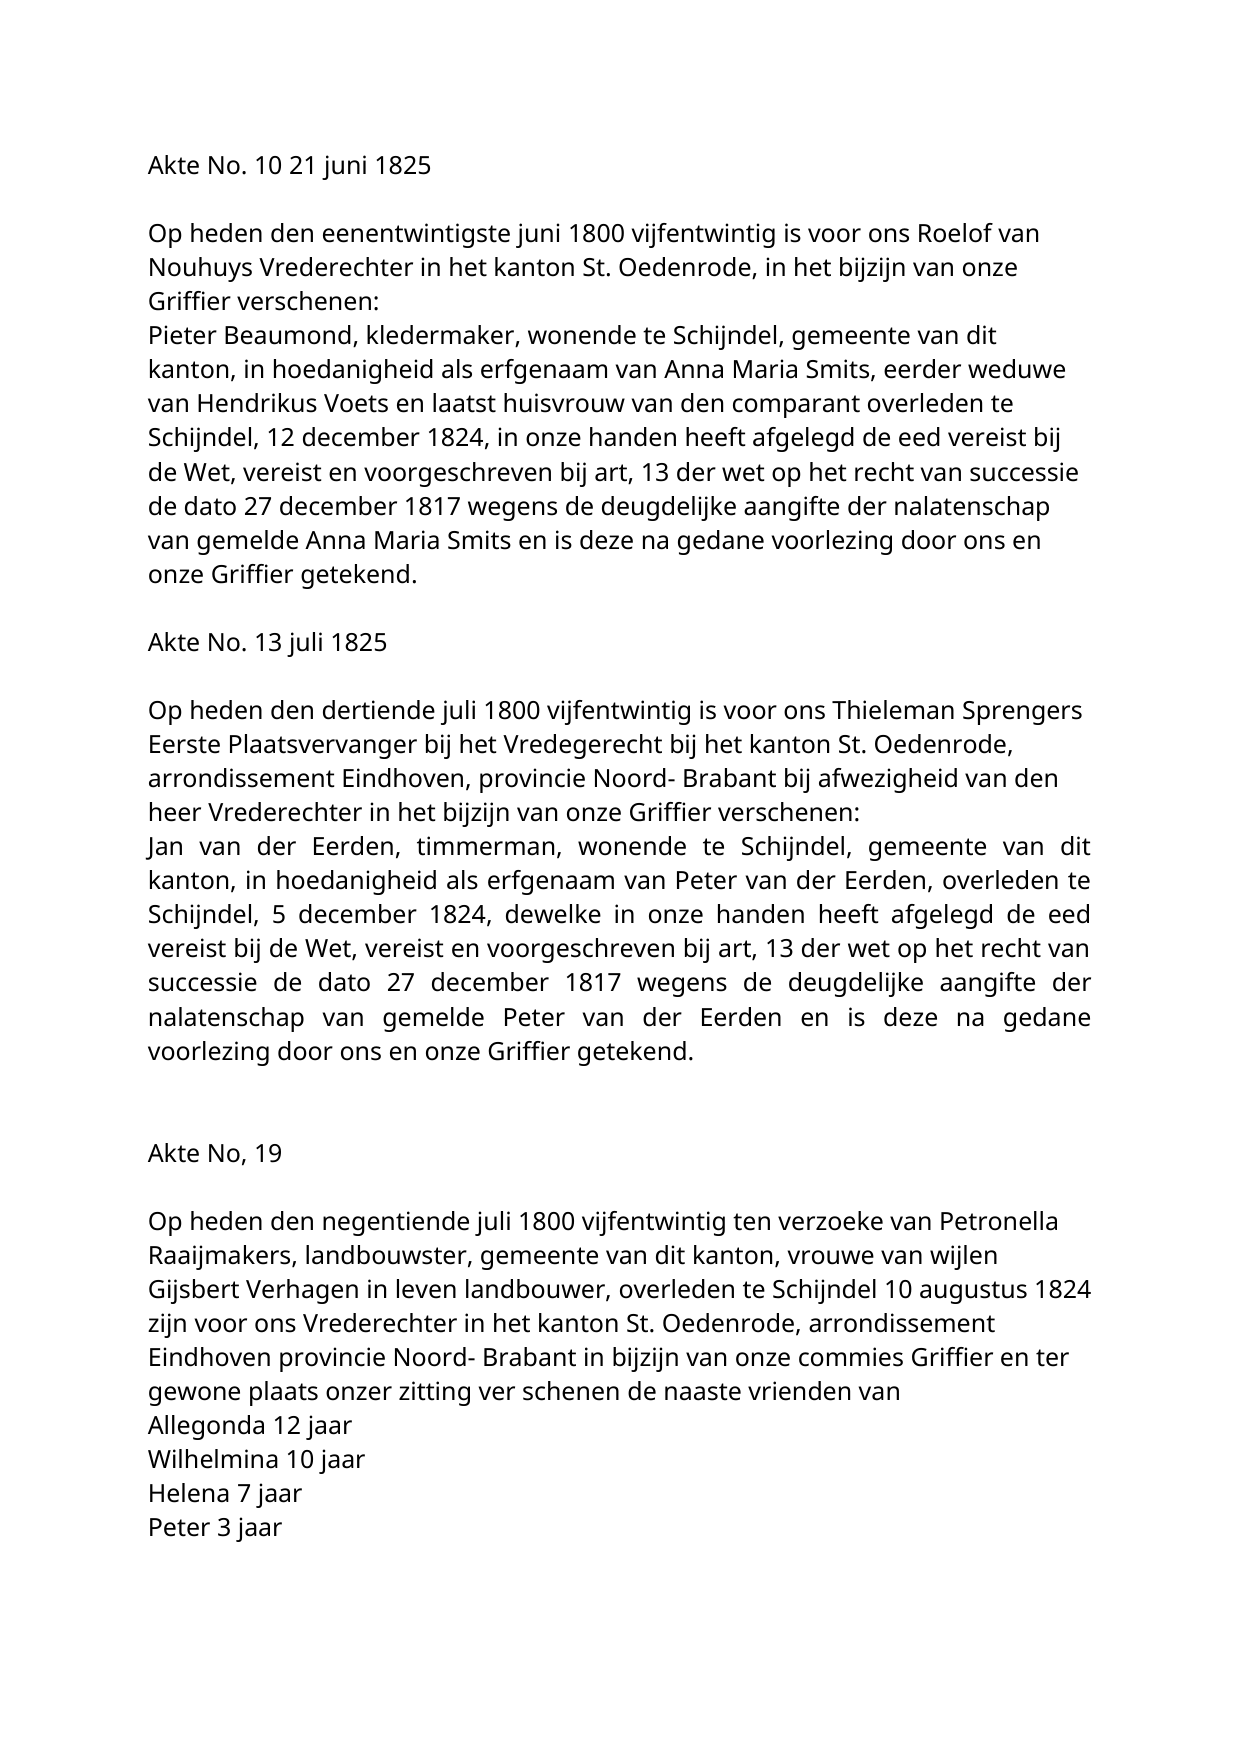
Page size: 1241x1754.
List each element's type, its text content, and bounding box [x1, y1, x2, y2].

text Jan van der Eerden, timmerman, wonende te Schijndel, gemeente van dit kanton, in hoedanigheid als erfgenaam van Peter van der Eerden, overleden te Schijndel, 5 december 1824, dewelke in onze handen heeft afgelegd de eed vereist bij de Wet, vereist en voorgeschreven bij art, 13 der wet op het recht van successie de dato 27 december 1817 wegens de deugdelijke aangifte der nalatenschap van gemelde Peter van der Eerden en is deze na gedane voorlezing door ons en onze Griffier getekend. [148, 829, 1093, 1067]
text Peter 3 jaar [148, 1510, 1093, 1544]
text Pieter Beaumond, kledermaker, wonende te Schijndel, gemeente van dit kanton, in hoedanigheid als erfgenaam van Anna Maria Smits, eerder weduwe van Hendrikus Voets en laatst huisvrouw van den comparant overleden te Schijndel, 12 december 1824, in onze handen heeft afgelegd de eed vereist bij de Wet, vereist en voorgeschreven bij art, 13 der wet op het recht van successie de dato 27 december 1817 wegens de deugdelijke aangifte der nalatenschap van gemelde Anna Maria Smits en is deze na gedane voorlezing door ons en onze Griffier getekend. [148, 318, 1093, 590]
text Akte No. 10 21 juni 1825 [148, 148, 1093, 182]
text Wilhelmina 10 jaar [148, 1442, 1093, 1476]
text Op heden den dertiende juli 1800 vijfentwintig is voor ons Thieleman Sprengers Eerste Plaatsvervanger bij het Vredegerecht bij het kanton St. Oedenrode, arrondissement Eindhoven, provincie Noord- Brabant bij afwezigheid van den heer Vrederechter in het bijzijn van onze Griffier verschenen: [148, 693, 1093, 829]
text Akte No, 19 [148, 1135, 1093, 1169]
text Op heden den eenentwintigste juni 1800 vijfentwintig is voor ons Roelof van Nouhuys Vrederechter in het kanton St. Oedenrode, in het bijzijn van onze Griffier verschenen: [148, 216, 1093, 318]
text Op heden den negentiende juli 1800 vijfentwintig ten verzoeke van Petronella Raaijmakers, landbouwster, gemeente van dit kanton, vrouwe van wijlen Gijsbert Verhagen in leven landbouwer, overleden te Schijndel 10 augustus 1824 zijn voor ons Vrederechter in het kanton St. Oedenrode, arrondissement Eindhoven provincie Noord- Brabant in bijzijn van onze commies Griffier en ter gewone plaats onzer zitting ver schenen de naaste vrienden van [148, 1203, 1093, 1408]
text Helena 7 jaar [148, 1476, 1093, 1510]
text Allegonda 12 jaar [148, 1408, 1093, 1442]
text Akte No. 13 juli 1825 [148, 624, 1093, 658]
